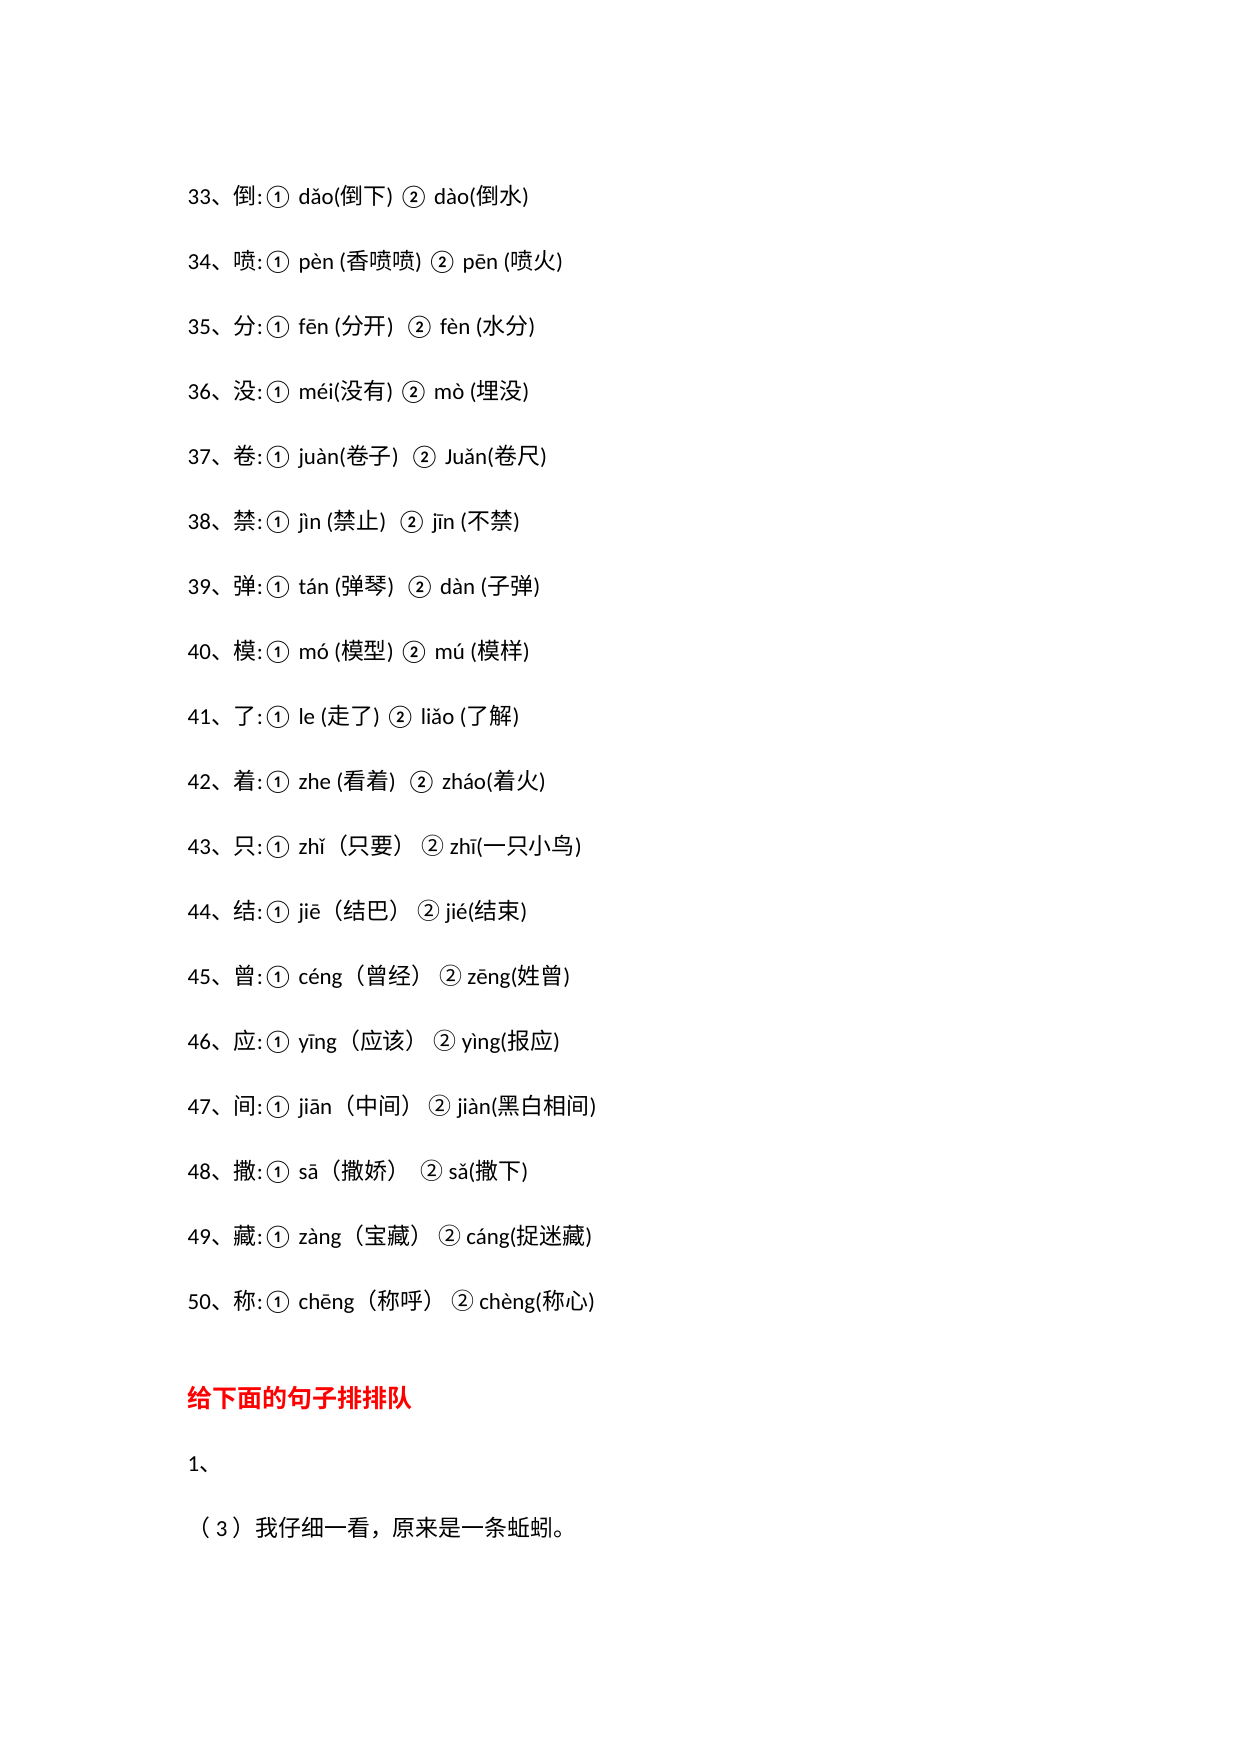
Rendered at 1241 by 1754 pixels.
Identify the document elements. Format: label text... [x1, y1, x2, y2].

text 50、称:① chēng（称呼） ② chèng(称心) [187, 1267, 1053, 1332]
text 40、模:① mó (模型) ② mú (模样) [187, 617, 1053, 682]
text 47、间:① jiān（中间） ② jiàn(黑白相间) [187, 1072, 1053, 1137]
text 给下面的句子排排队 [187, 1364, 1053, 1429]
text 33、倒:① dǎo(倒下) ② dào(倒水) [187, 162, 1053, 227]
text 36、没:① méi(没有) ② mò (埋没) [187, 357, 1053, 422]
text 45、曾:① céng（曾经） ② zēng(姓曾) [187, 942, 1053, 1007]
text 42、着:① zhe (看着) ② zháo(着火) [187, 747, 1053, 812]
text 46、应:① yīng（应该） ② yìng(报应) [187, 1007, 1053, 1072]
text 35、分:① fēn (分开) ② fèn (水分) [187, 292, 1053, 357]
text 43、只:① zhǐ（只要） ② zhī(一只小鸟) [187, 812, 1053, 877]
text 37、卷:① juàn(卷子) ② Juǎn(卷尺) [187, 422, 1053, 487]
text 49、藏:① zàng（宝藏） ② cáng(捉迷藏) [187, 1202, 1053, 1267]
text 38、禁:① jìn (禁止) ② jīn (不禁) [187, 487, 1053, 552]
text 41、了:① le (走了) ② liǎo (了解) [187, 682, 1053, 747]
text 48、撒:① sā（撒娇） ② sǎ(撒下) [187, 1137, 1053, 1202]
text 34、喷:① pèn (香喷喷) ② pēn (喷火) [187, 227, 1053, 292]
text 39、弹:① tán (弹琴) ② dàn (子弹) [187, 552, 1053, 617]
text 44、结:① jiē（结巴） ② jié(结束) [187, 877, 1053, 942]
text （ 3 ）我仔细一看，原来是一条蚯蚓。 [187, 1494, 1053, 1559]
text 1、 [187, 1429, 1053, 1494]
